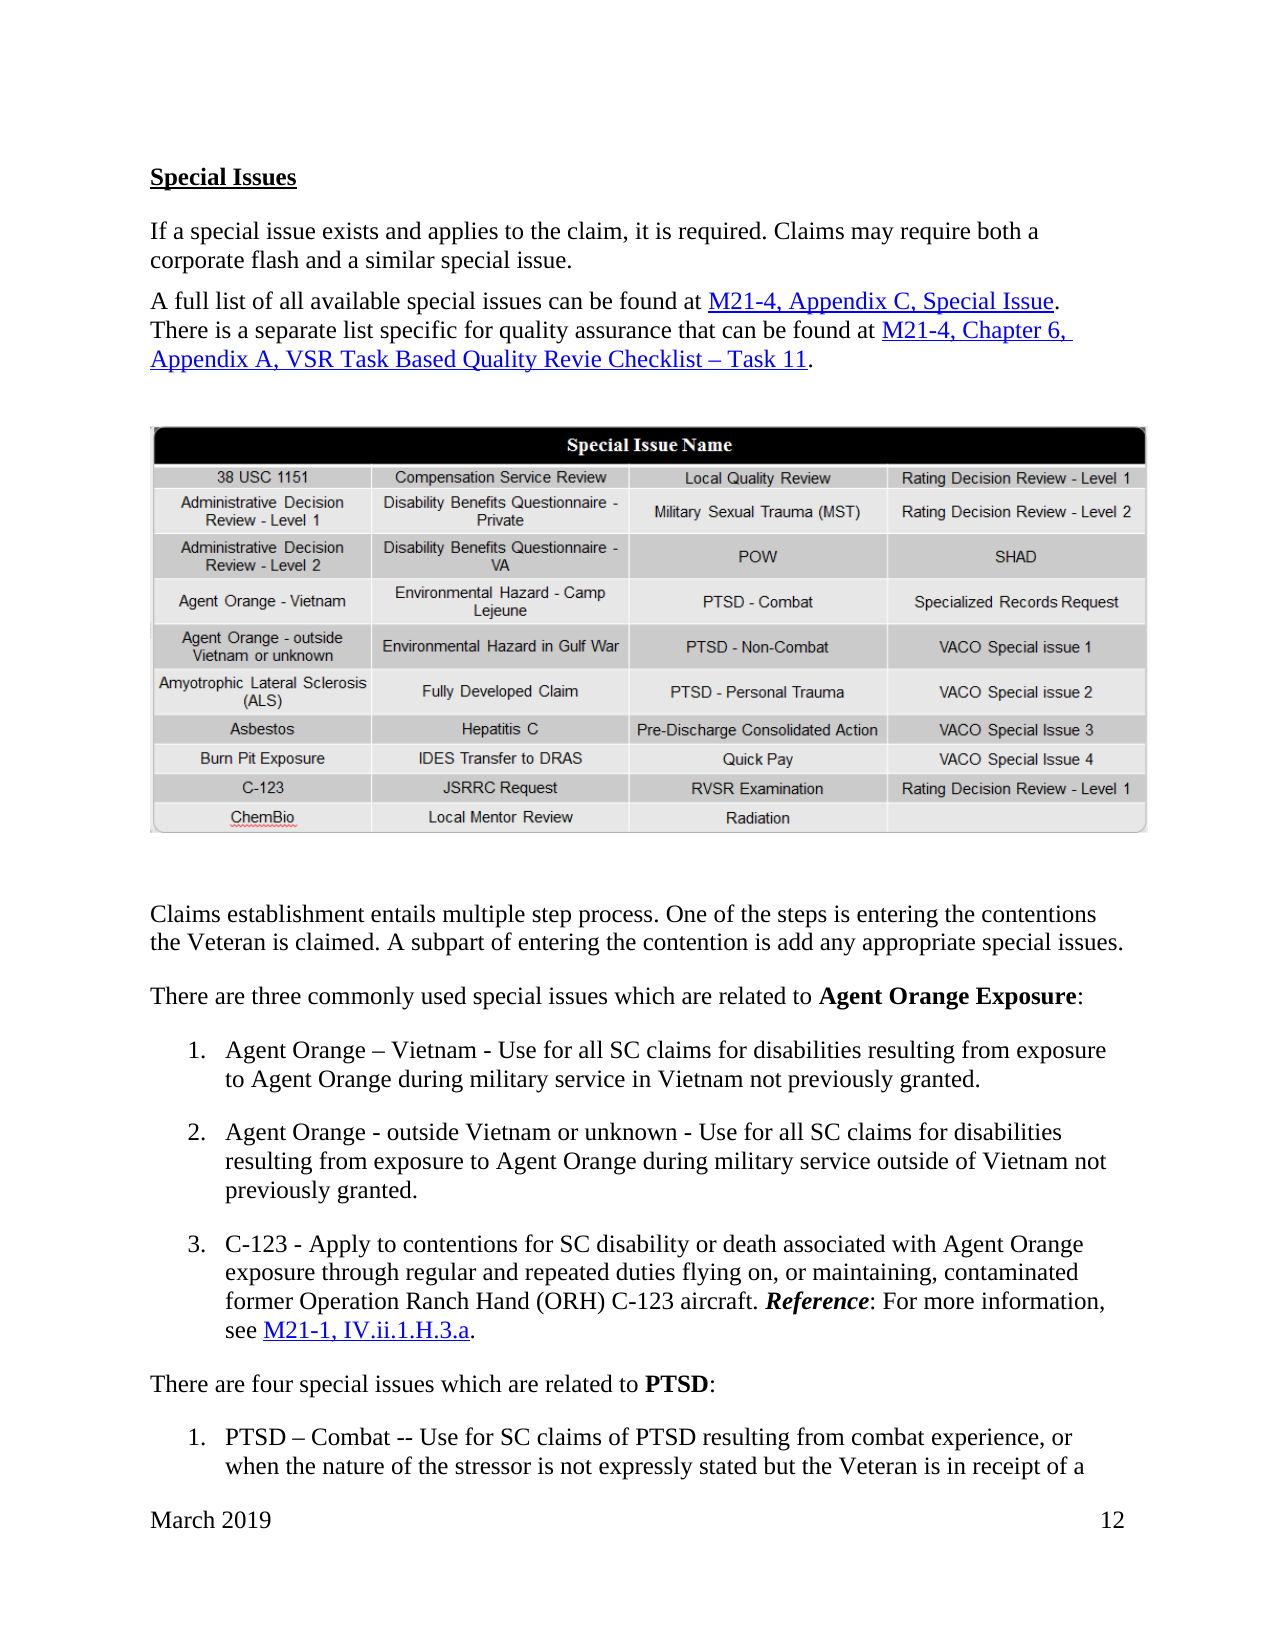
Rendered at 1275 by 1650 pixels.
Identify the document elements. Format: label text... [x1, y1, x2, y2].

list Agent Orange - outside Vietnam or unknown - Use for all SC claims for disabilities resulting from exposure to Agent Orange during military service outside of Vietnam not previously granted. [187, 1117, 1125, 1204]
text There are four special issues which are related to PTSD: [150, 1369, 1125, 1397]
picture [150, 426, 1148, 833]
text If a special issue exists and applies to the claim, it is required. Claims may require both a corporate flash and a similar special issue. [150, 216, 1125, 274]
text A full list of all available special issues can be found at M21-4, Appendix C, Special Issue. There is a separate list specific for quality assurance that can be found at M21-4, Chapter 6, Appendix A, VSR Task Based Quality Revie Checklist – Task 11. [150, 286, 1125, 372]
list C-123 - Apply to contentions for SC disability or death associated with Agent Orange exposure through regular and repeated duties flying on, or maintaining, contaminated former Operation Ranch Hand (ORH) C-123 aircraft. Reference: For more information, see M21-1, IV.ii.1.H.3.a. [187, 1229, 1125, 1344]
text There are three commonly used special issues which are related to Agent Orange Exposure: [150, 981, 1125, 1010]
list Agent Orange – Vietnam - Use for all SC claims for disabilities resulting from exposure to Agent Orange during military service in Vietnam not previously granted. [187, 1035, 1125, 1092]
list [187, 1422, 1125, 1480]
text Claims establishment entails multiple step process. One of the steps is entering the contentions the Veteran is claimed. A subpart of entering the contention is add any appropriate special issues. [150, 899, 1125, 956]
text Special Issues [150, 162, 1125, 191]
